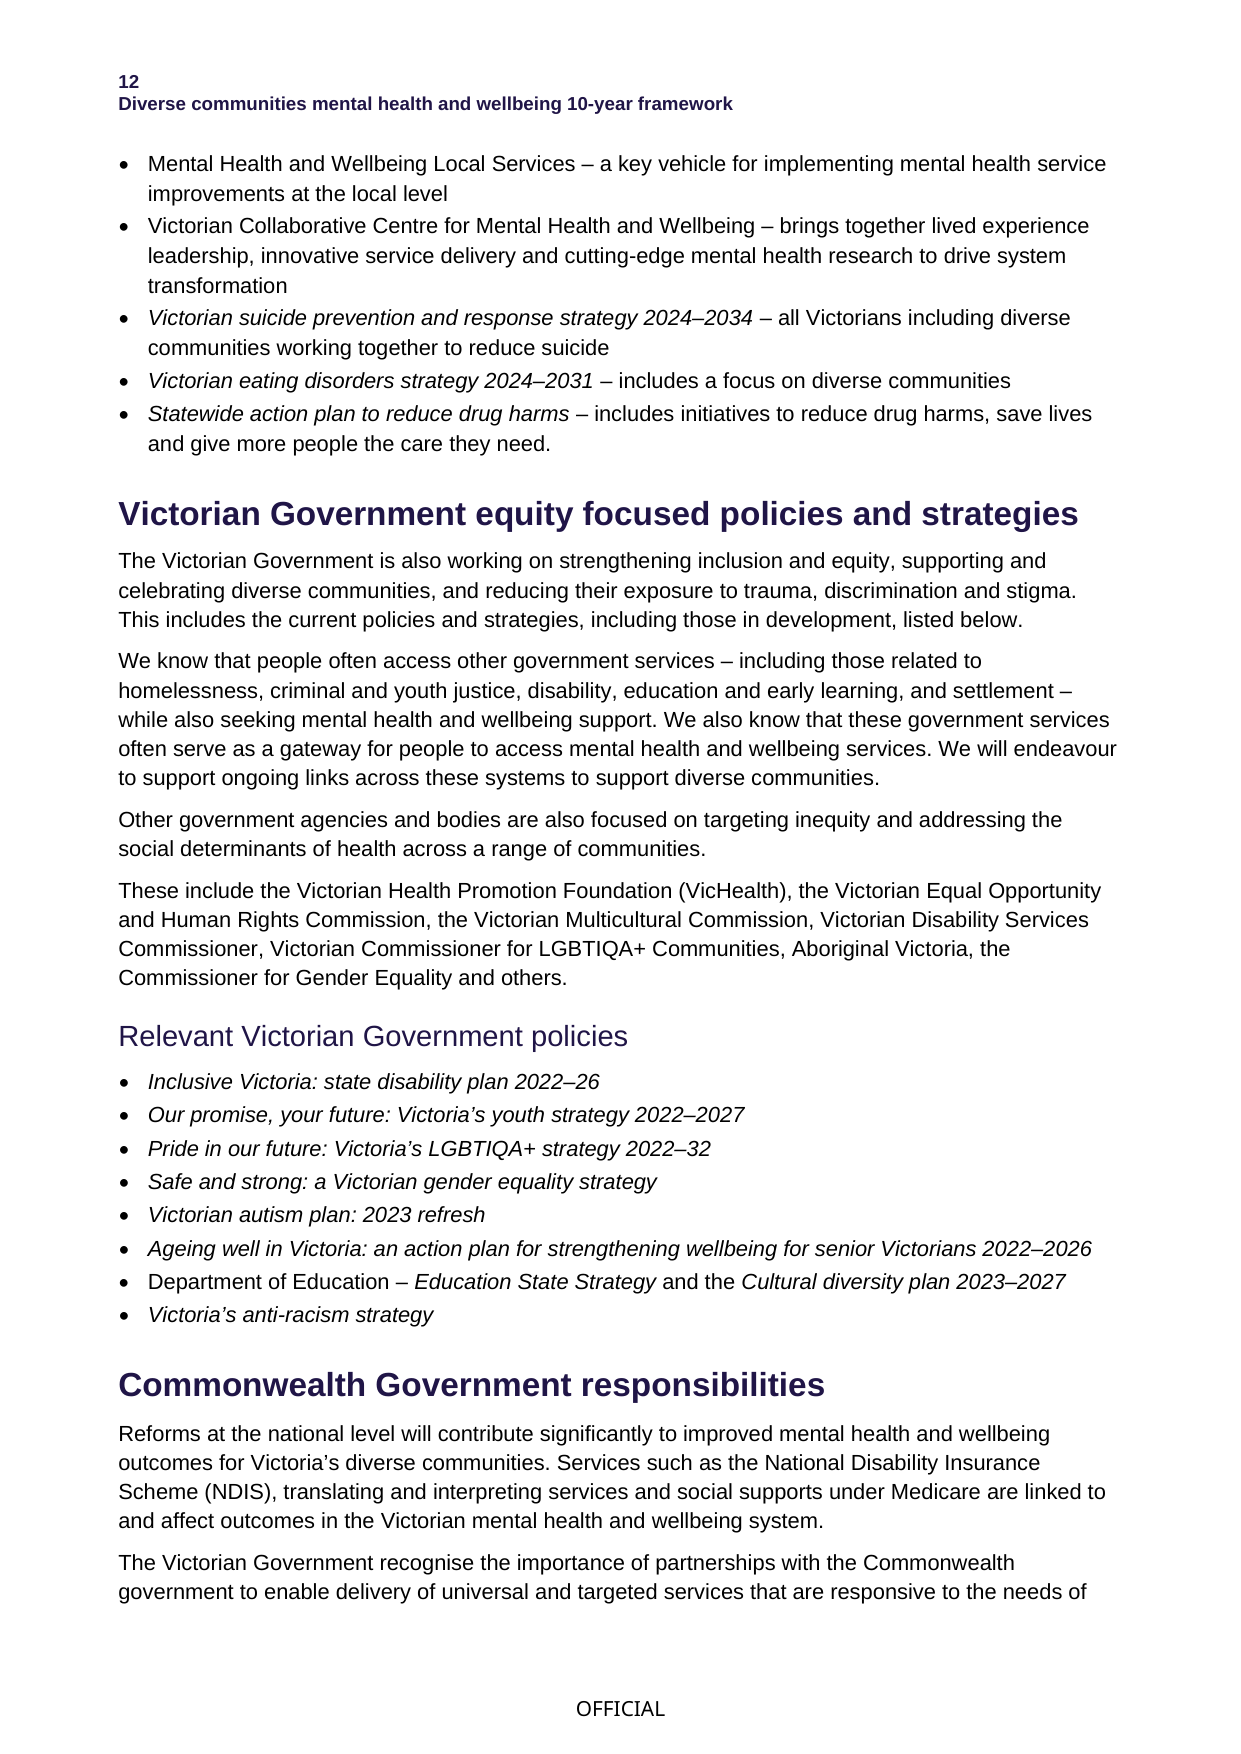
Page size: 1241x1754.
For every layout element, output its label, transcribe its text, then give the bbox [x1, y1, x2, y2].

text Reforms at the national level will contribute significantly to improved mental health and wellbeing outcomes for Victoria’s diverse communities. Services such as the National Disability Insurance Scheme (NDIS), translating and interpreting services and social supports under Medicare are linked to and affect outcomes in the Victorian mental health and wellbeing system. [118, 1416, 1122, 1533]
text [118, 1546, 1122, 1604]
text Statewide action plan to reduce drug harms – includes initiatives to reduce drug harms, save lives and give more people the care they need. [118, 398, 1122, 456]
text Mental Health and Wellbeing Local Services – a key vehicle for implementing mental health service improvements at the local level [118, 148, 1122, 206]
text Inclusive Victoria: state disability plan 2022–26 [118, 1066, 1122, 1095]
text The Victorian Government is also working on strengthening inclusion and equity, supporting and celebrating diverse communities, and reducing their exposure to trauma, discrimination and stigma. This includes the current policies and strategies, including those in development, listed below. [118, 544, 1122, 632]
text These include the Victorian Health Promotion Foundation (VicHealth), the Victorian Equal Opportunity and Human Rights Commission, the Victorian Multicultural Commission, Victorian Disability Services Commissioner, Victorian Commissioner for LGBTIQA+ Communities, Aboriginal Victoria, the Commissioner for Gender Equality and others. [118, 874, 1122, 990]
subtitle Commonwealth Government responsibilities [118, 1366, 1122, 1404]
text Ageing well in Victoria: an action plan for strengthening wellbeing for senior Victorians 2022–2026 [118, 1232, 1122, 1261]
text Victorian eating disorders strategy 2024–2031 – includes a focus on diverse communities [118, 364, 1122, 393]
text Department of Education – Education State Strategy and the Cultural diversity plan 2023–2027 [118, 1266, 1122, 1295]
text Pride in our future: Victoria’s LGBTIQA+ strategy 2022–32 [118, 1132, 1122, 1161]
text Victoria’s anti-racism strategy [118, 1299, 1122, 1328]
text Victorian autism plan: 2023 refresh [118, 1199, 1122, 1228]
subtitle Relevant Victorian Government policies [118, 1019, 1122, 1053]
text We know that people often access other government services – including those related to homelessness, criminal and youth justice, disability, education and early learning, and settlement – while also seeking mental health and wellbeing support. We also know that these government services often serve as a gateway for people to access mental health and wellbeing services. We will endeavour to support ongoing links across these systems to support diverse communities. [118, 644, 1122, 790]
text Victorian suicide prevention and response strategy 2024–2034 – all Victorians including diverse communities working together to reduce suicide [118, 302, 1122, 360]
subtitle Victorian Government equity focused policies and strategies [118, 493, 1122, 532]
text Safe and strong: a Victorian gender equality strategy [118, 1166, 1122, 1195]
text Victorian Collaborative Centre for Mental Health and Wellbeing – brings together lived experience leadership, innovative service delivery and cutting-edge mental health research to drive system transformation [118, 210, 1122, 298]
text Our promise, your future: Victoria’s youth strategy 2022–2027 [118, 1099, 1122, 1128]
text Other government agencies and bodies are also focused on targeting inequity and addressing the social determinants of health across a range of communities. [118, 803, 1122, 861]
